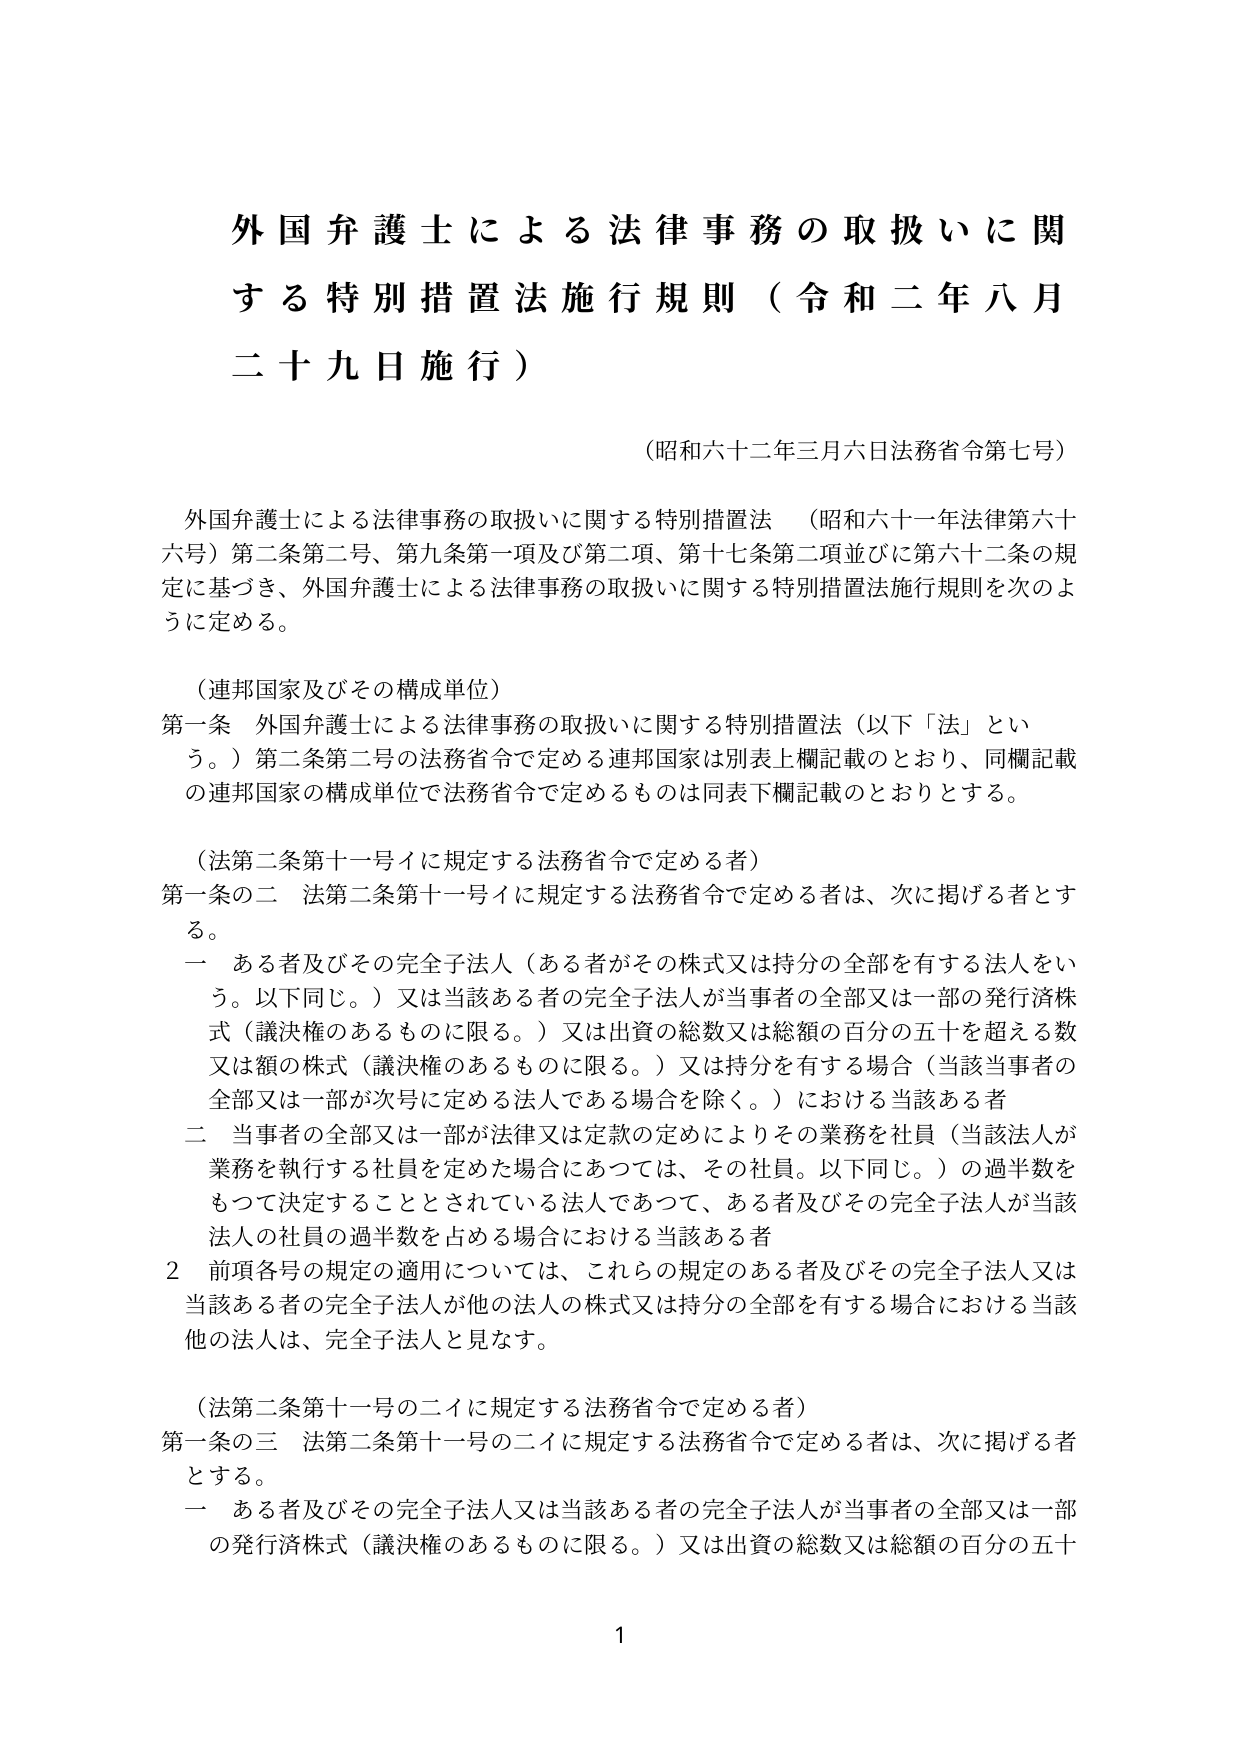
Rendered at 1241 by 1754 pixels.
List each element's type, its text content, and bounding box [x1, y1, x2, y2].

text （法第二条第十一号イに規定する法務省令で定める者） [184, 843, 1079, 877]
text （昭和六十二年三月六日法務省令第七号） [161, 433, 1079, 467]
text 第一条 外国弁護士による法律事務の取扱いに関する特別措置法（以下「法」という。）第二条第二号の法務省令で定める連邦国家は別表上欄記載のとおり、同欄記載の連邦国家の構成単位で法務省令で定めるものは同表下欄記載のとおりとする。 [161, 706, 1079, 809]
text 外国弁護士による法律事務の取扱いに関する特別措置法施行規則（令和二年八月二十九日施行） [230, 194, 1079, 399]
text 外国弁護士による法律事務の取扱いに関する特別措置法 （昭和六十一年法律第六十六号）第二条第二号、第九条第一項及び第二項、第十七条第二項並びに第六十二条の規定に基づき、外国弁護士による法律事務の取扱いに関する特別措置法施行規則を次のように定める。 [161, 501, 1079, 638]
text 第一条の三 法第二条第十一号の二イに規定する法務省令で定める者は、次に掲げる者とする。 [161, 1424, 1079, 1492]
text （連邦国家及びその構成単位） [184, 672, 1079, 706]
text 一 ある者及びその完全子法人（ある者がその株式又は持分の全部を有する法人をいう。以下同じ。）又は当該ある者の完全子法人が当事者の全部又は一部の発行済株式（議決権のあるものに限る。）又は出資の総数又は総額の百分の五十を超える数又は額の株式（議決権のあるものに限る。）又は持分を有する場合（当該当事者の全部又は一部が次号に定める法人である場合を除く。）における当該ある者 [184, 945, 1079, 1116]
text ２ 前項各号の規定の適用については、これらの規定のある者及びその完全子法人又は当該ある者の完全子法人が他の法人の株式又は持分の全部を有する場合における当該他の法人は、完全子法人と見なす。 [161, 1253, 1079, 1355]
text 第一条の二 法第二条第十一号イに規定する法務省令で定める者は、次に掲げる者とする。 [161, 877, 1079, 945]
text （法第二条第十一号の二イに規定する法務省令で定める者） [184, 1389, 1079, 1424]
text 二 当事者の全部又は一部が法律又は定款の定めによりその業務を社員（当該法人が業務を執行する社員を定めた場合にあつては、その社員。以下同じ。）の過半数をもつて決定することとされている法人であつて、ある者及びその完全子法人が当該法人の社員の過半数を占める場合における当該ある者 [184, 1116, 1079, 1253]
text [184, 1492, 1079, 1560]
